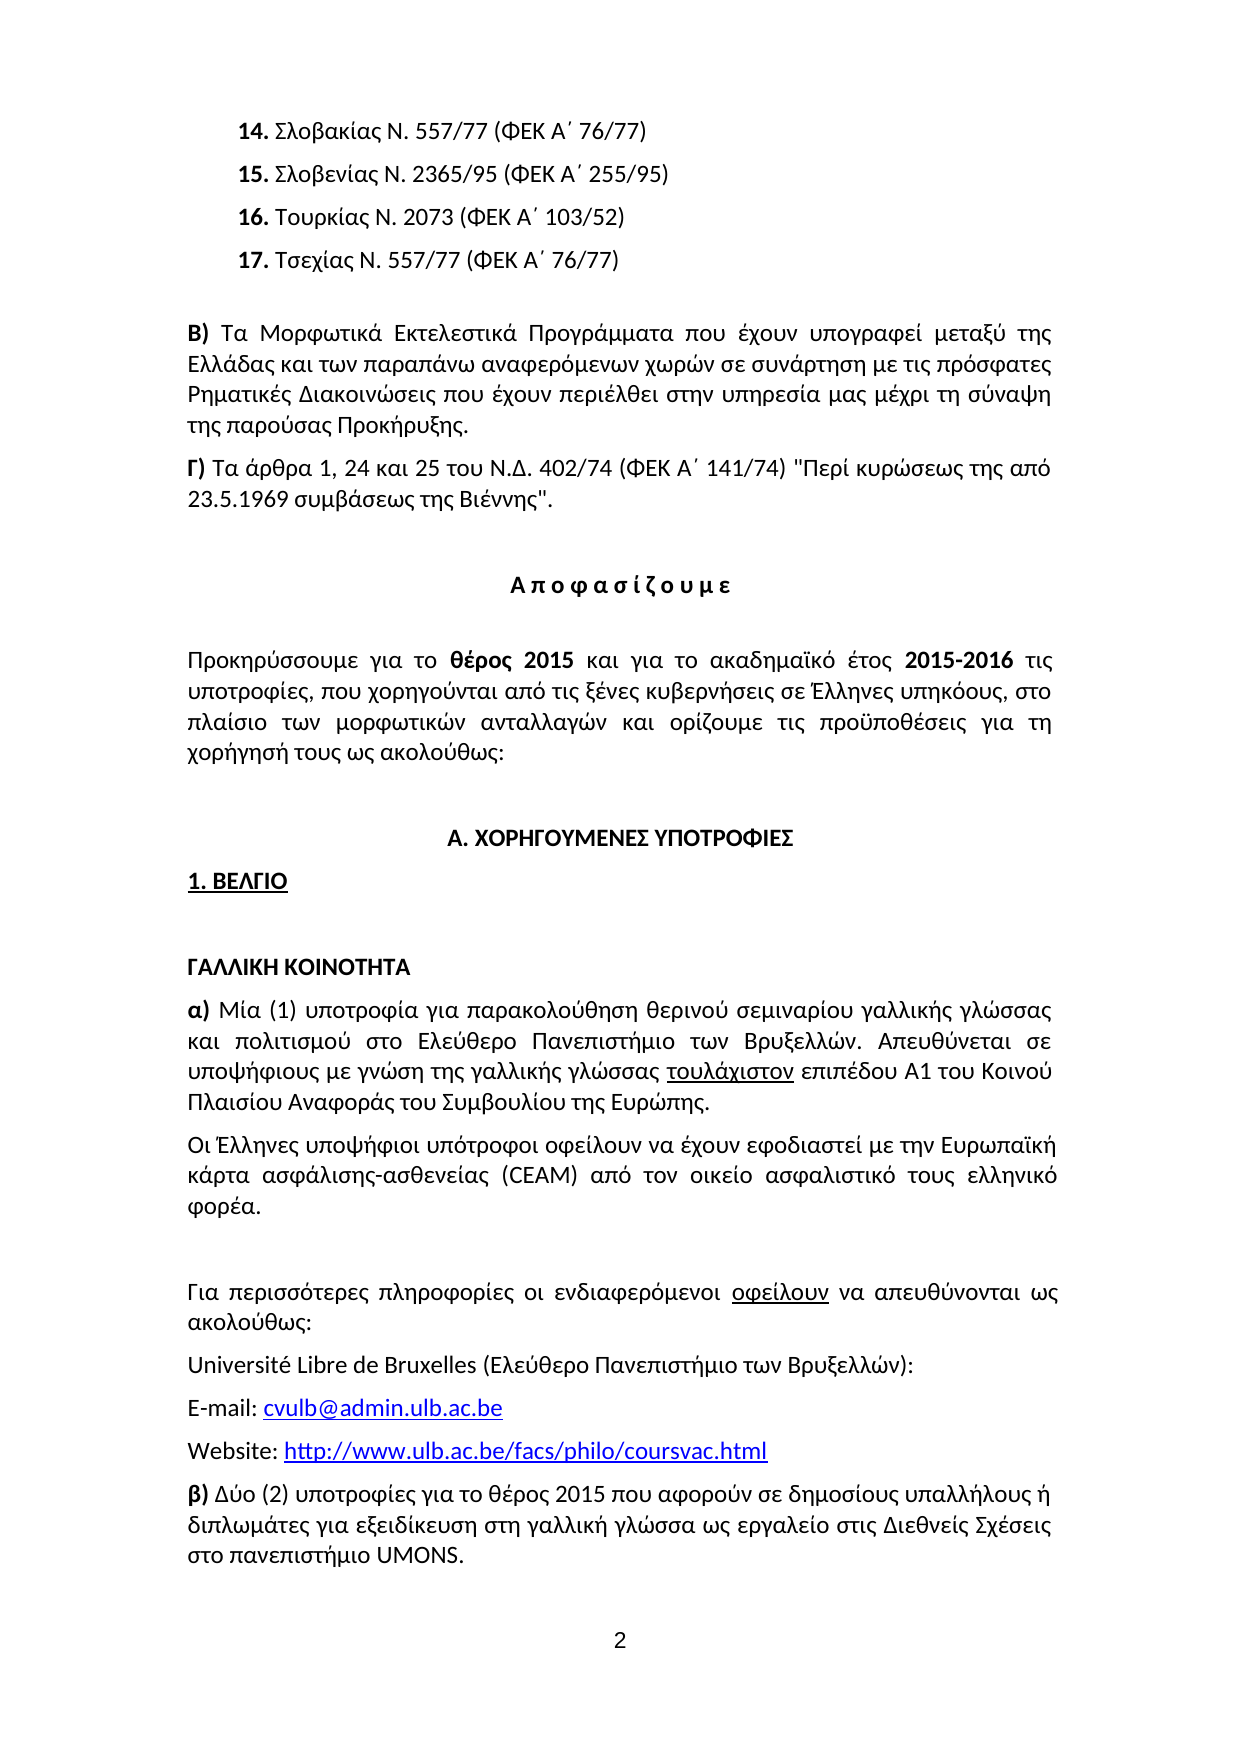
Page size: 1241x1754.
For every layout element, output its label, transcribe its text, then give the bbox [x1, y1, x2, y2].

list Σλοβενίας Ν. 2365/95 (ΦΕΚ Α΄ 255/95) [237, 158, 1053, 188]
text Β) Τα Μορφωτικά Εκτελεστικά Προγράμματα που έχουν υπογραφεί μεταξύ της Ελλάδας και των παραπάνω αναφερόμενων χωρών σε συνάρτηση με τις πρόσφατες Ρηματικές Διακοινώσεις που έχουν περιέλθει στην υπηρεσία μας μέχρι τη σύναψη της παρούσας Προκήρυξης. [187, 318, 1053, 440]
text Α π ο φ α σ ί ζ ο υ μ ε [187, 569, 1053, 599]
text Οι Έλληνες υποψήφιοι υπότροφοι οφείλουν να έχουν εφοδιαστεί με την Ευρωπαϊκή κάρτα ασφάλισης-ασθενείας (CEAM) από τον οικείο ασφαλιστικό τους ελληνικό φορέα. [187, 1129, 1058, 1220]
text E-mail: cvulb@admin.ulb.ac.be [187, 1392, 1059, 1423]
text Α. ΧΟΡΗΓΟΥΜΕΝΕΣ ΥΠΟΤΡΟΦΙΕΣ [187, 822, 1053, 853]
text ΓΑΛΛΙΚΗ ΚΟΙΝΟΤΗΤΑ [187, 951, 1053, 982]
list Τουρκίας Ν. 2073 (ΦΕΚ Α΄ 103/52) [237, 201, 1053, 232]
text Université Libre de Bruxelles (Ελεύθερο Πανεπιστήμιο των Βρυξελλών): [187, 1349, 1059, 1380]
text 1. ΒΕΛΓΙΟ [187, 865, 1053, 896]
list Τσεχίας Ν. 557/77 (ΦΕΚ Α΄ 76/77) [237, 244, 1053, 274]
list Σλοβακίας Ν. 557/77 (ΦΕΚ Α΄ 76/77) [237, 115, 1053, 146]
text Γ) Τα άρθρα 1, 24 και 25 του Ν.Δ. 402/74 (ΦΕΚ Α΄ 141/74) "Περί κυρώσεως της από 23.5.1969 συμβάσεως της Βιέννης". [187, 452, 1053, 513]
text α) Μία (1) υποτροφία για παρακολούθηση θερινού σεμιναρίου γαλλικής γλώσσας και πολιτισμού στο Ελεύθερο Πανεπιστήμιο των Βρυξελλών. Απευθύνεται σε υποψήφιους με γνώση της γαλλικής γλώσσας τουλάχιστον επιπέδου Α1 του Κοινού Πλαισίου Αναφοράς του Συμβουλίου της Ευρώπης. [187, 994, 1053, 1116]
text Προκηρύσσουμε για το θέρος 2015 και για το ακαδημαϊκό έτος 2015-2016 τις υποτροφίες, που χορηγούνται από τις ξένες κυβερνήσεις σε Έλληνες υπηκόους, στο πλαίσιο των μορφωτικών ανταλλαγών και ορίζουμε τις προϋποθέσεις για τη χορήγησή τους ως ακολούθως: [187, 644, 1053, 767]
text β) Δύο (2) υποτροφίες για το θέρος 2015 που αφορούν σε δημοσίους υπαλλήλους ή διπλωμάτες για εξειδίκευση στη γαλλική γλώσσα ως εργαλείο στις Διεθνείς Σχέσεις στο πανεπιστήμιο UMONS. [187, 1478, 1053, 1570]
text Για περισσότερες πληροφορίες οι ενδιαφερόμενοι οφείλουν να απευθύνονται ως ακολούθως: [187, 1276, 1058, 1337]
text Website: http://www.ulb.ac.be/facs/philo/coursvac.html [187, 1436, 1059, 1466]
